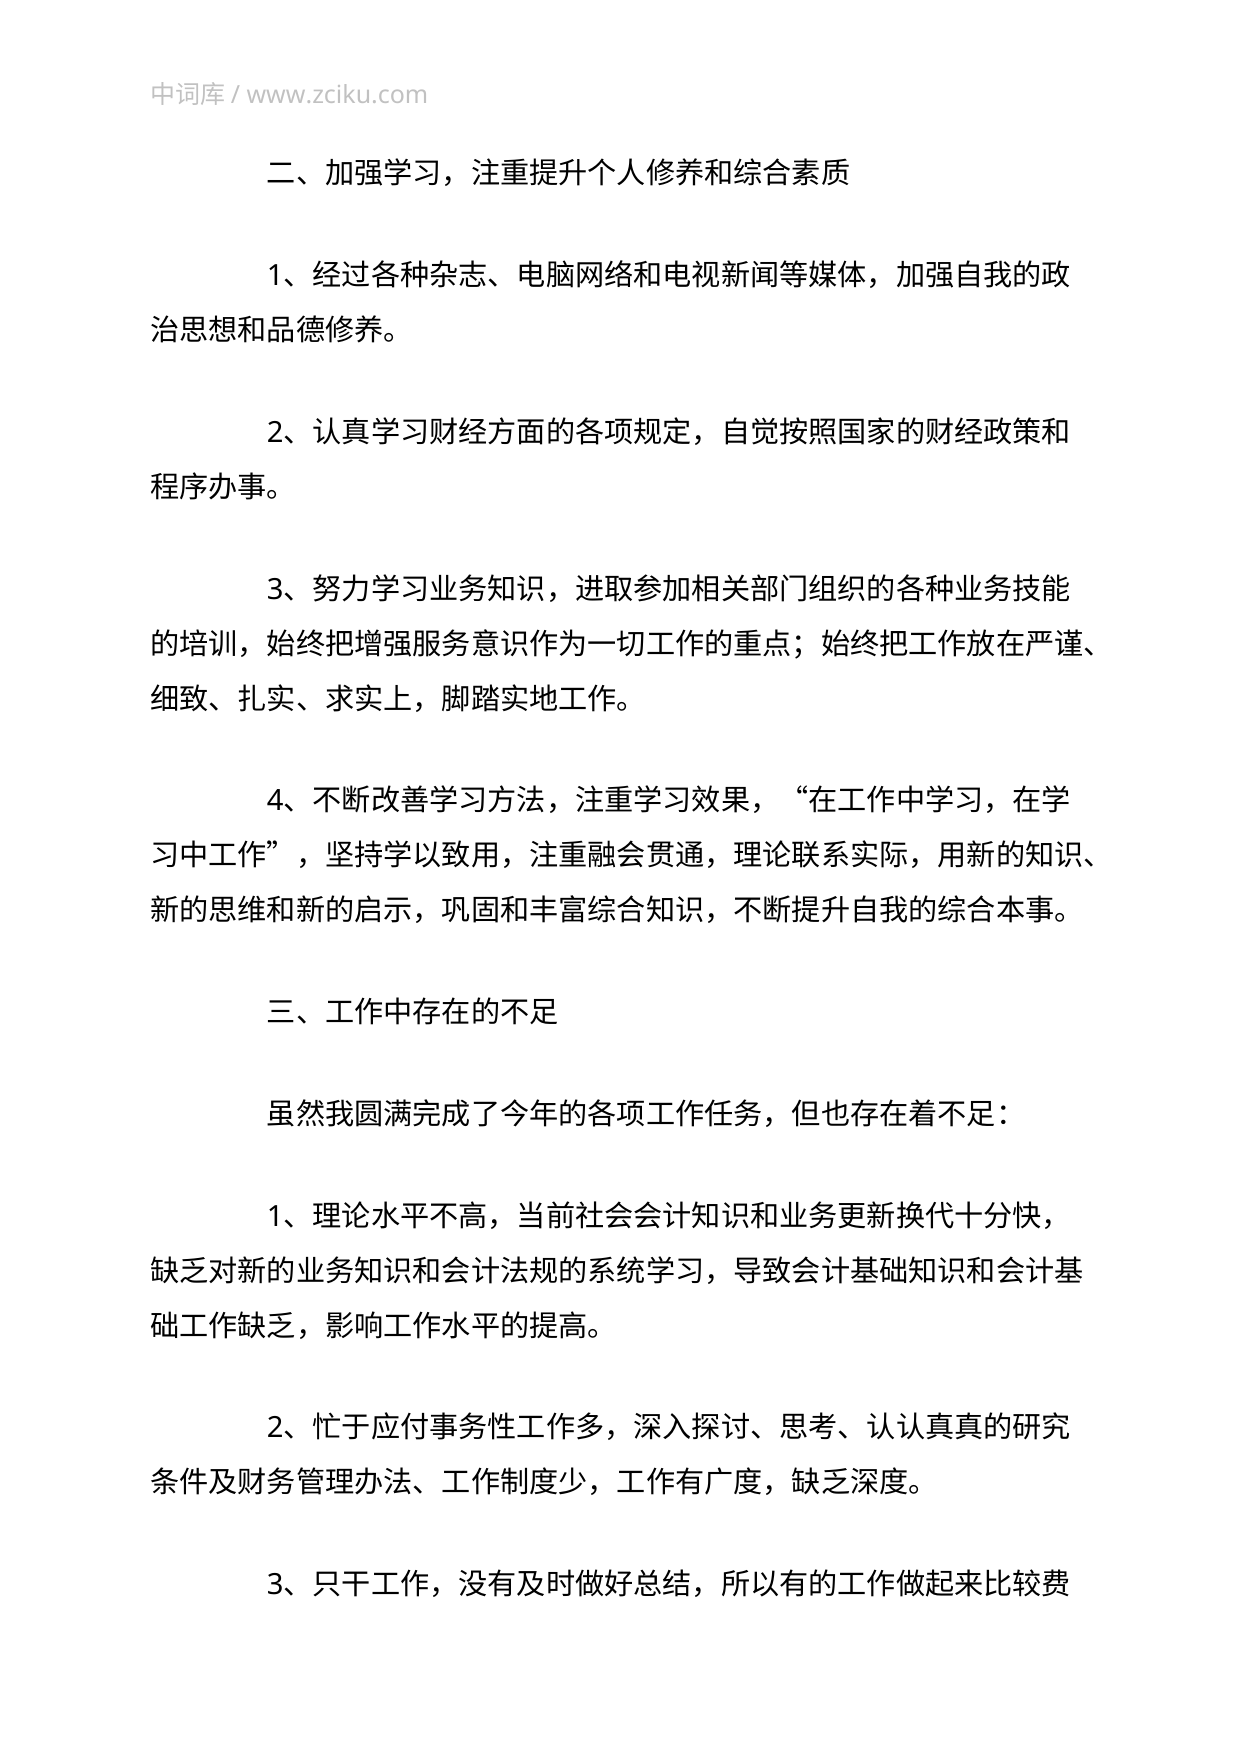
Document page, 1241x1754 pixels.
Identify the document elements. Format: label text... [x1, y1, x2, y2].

text 三、工作中存在的不足 [150, 989, 1090, 1031]
text 1、经过各种杂志、电脑网络和电视新闻等媒体，加强自我的政治思想和品德修养。 [150, 252, 1090, 349]
text 3、努力学习业务知识，进取参加相关部门组织的各种业务技能的培训，始终把增强服务意识作为一切工作的重点；始终把工作放在严谨、细致、扎实、求实上，脚踏实地工作。 [150, 565, 1090, 717]
text 虽然我圆满完成了今年的各项工作任务，但也存在着不足： [150, 1090, 1090, 1133]
text 二、加强学习，注重提升个人修养和综合素质 [150, 150, 1090, 192]
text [150, 1561, 1090, 1603]
text 1、理论水平不高，当前社会会计知识和业务更新换代十分快，缺乏对新的业务知识和会计法规的系统学习，导致会计基础知识和会计基础工作缺乏，影响工作水平的提高。 [150, 1192, 1090, 1344]
text 4、不断改善学习方法，注重学习效果，“在工作中学习，在学习中工作”，坚持学以致用，注重融会贯通，理论联系实际，用新的知识、新的思维和新的启示，巩固和丰富综合知识，不断提升自我的综合本事。 [150, 777, 1090, 929]
text 2、忙于应付事务性工作多，深入探讨、思考、认认真真的研究条件及财务管理办法、工作制度少，工作有广度，缺乏深度。 [150, 1404, 1090, 1501]
text 2、认真学习财经方面的各项规定，自觉按照国家的财经政策和程序办事。 [150, 408, 1090, 506]
